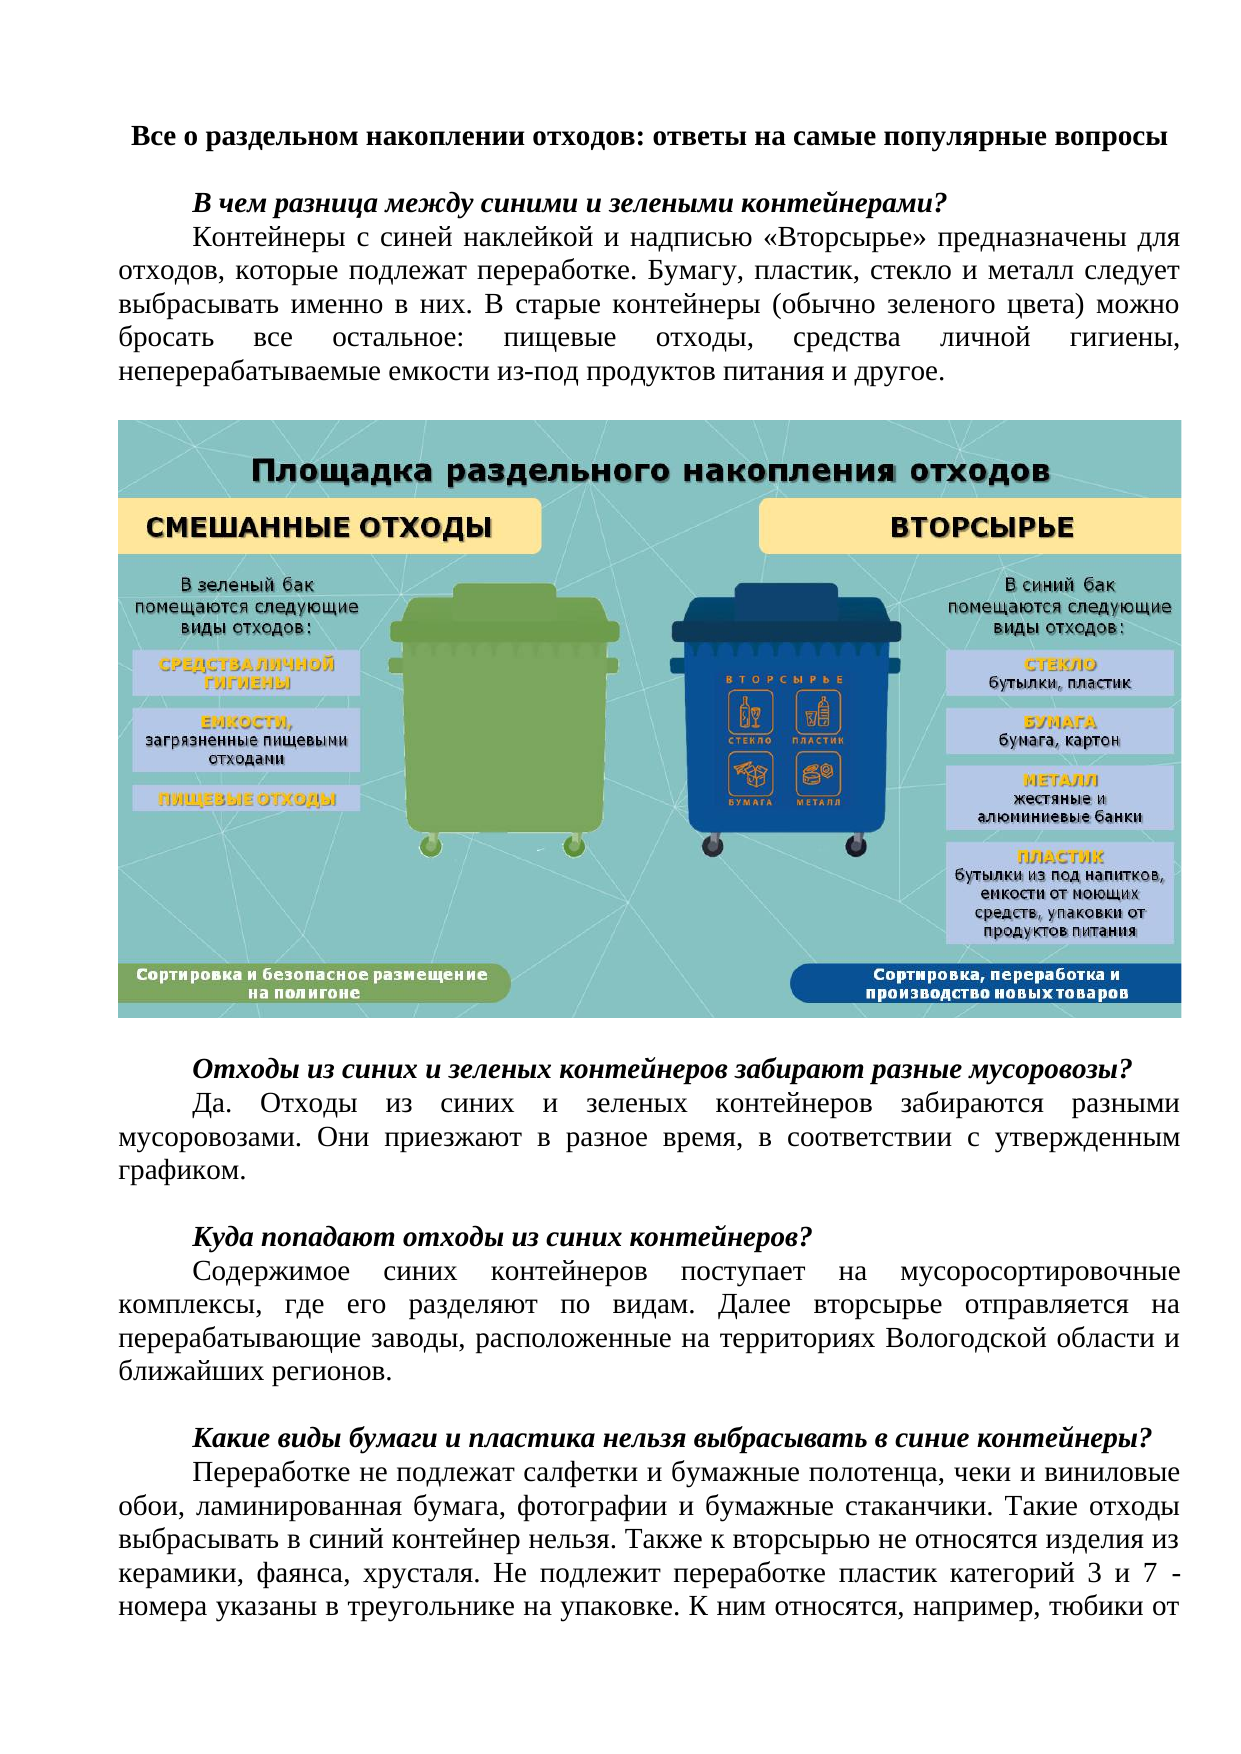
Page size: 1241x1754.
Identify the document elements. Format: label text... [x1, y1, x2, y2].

text Содержимое синих контейнеров поступает на мусоросортировочные комплексы, где его разделяют по видам. Далее вторсырье отправляется на перерабатывающие заводы, расположенные на территориях Вологодской области и ближайших регионов. [118, 1253, 1181, 1387]
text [118, 1454, 1181, 1622]
picture [118, 420, 1182, 1018]
text В чем разница между синими и зелеными контейнерами? [118, 185, 1181, 219]
text Какие виды бумаги и пластика нельзя выбрасывать в синие контейнеры? [118, 1421, 1181, 1454]
text Отходы из синих и зеленых контейнеров забирают разные мусоровозы? [118, 1052, 1181, 1085]
text Куда попадают отходы из синих контейнеров? [118, 1219, 1181, 1253]
text Все о раздельном накоплении отходов: ответы на самые популярные вопросы [118, 118, 1181, 152]
text Да. Отходы из синих и зеленых контейнеров забираются разными мусоровозами. Они приезжают в разное время, в соответствии с утвержденным графиком. [118, 1085, 1181, 1186]
text Контейнеры с синей наклейкой и надписью «Вторсырье» предназначены для отходов, которые подлежат переработке. Бумагу, пластик, стекло и металл следует выбрасывать именно в них. В старые контейнеры (обычно зеленого цвета) можно бросать все остальное: пищевые отходы, средства личной гигиены, неперерабатываемые емкости из-под продуктов питания и другое. [118, 219, 1181, 386]
